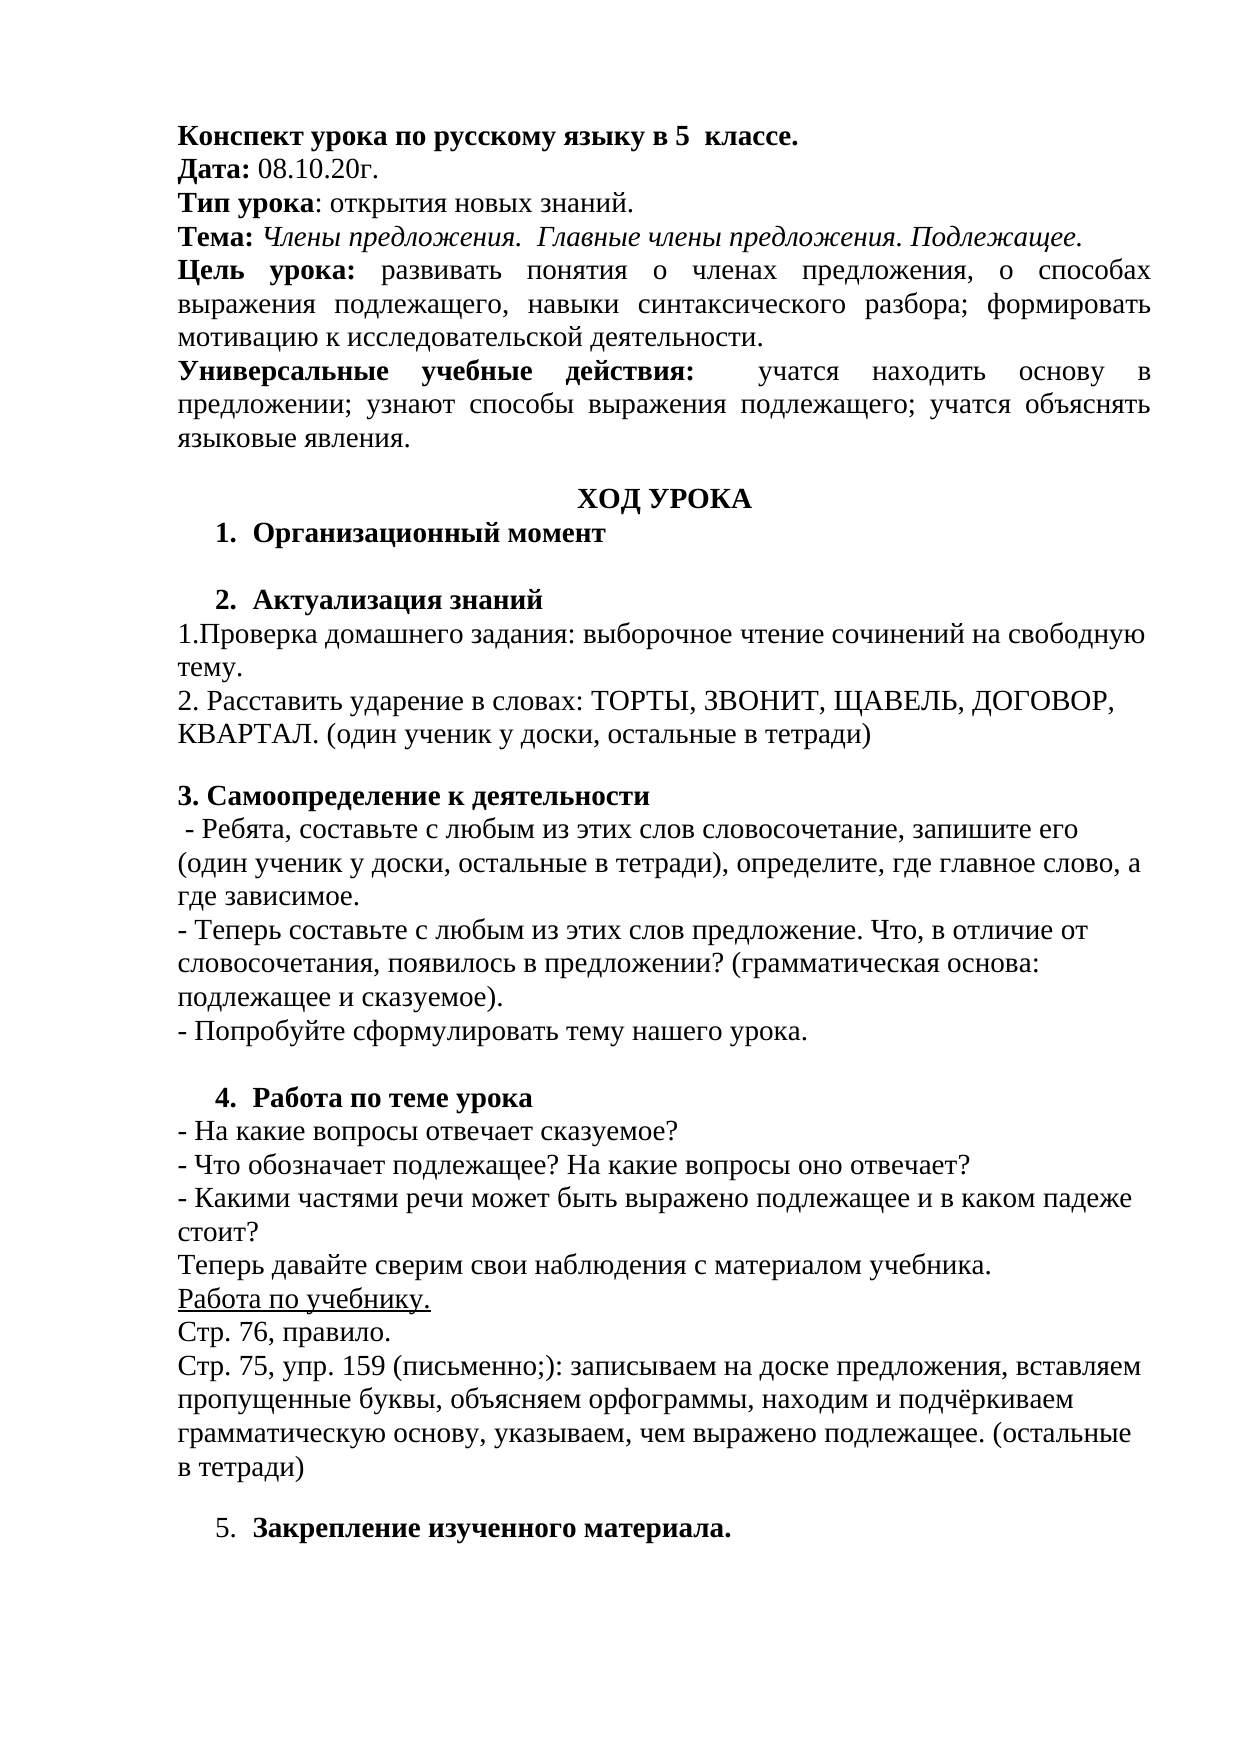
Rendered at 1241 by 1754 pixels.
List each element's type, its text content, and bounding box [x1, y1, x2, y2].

text ХОД УРОКА [177, 482, 1152, 515]
text Работа по учебнику. [177, 1281, 1152, 1314]
text - Что обозначает подлежащее? На какие вопросы оно отвечает? [177, 1147, 1152, 1180]
text Конспект урока по русскому языку в 5 классе. [177, 118, 1152, 152]
list Закрепление изученного материала. [215, 1510, 1152, 1544]
list Работа по теме урока [215, 1080, 1152, 1113]
text Тип урока: открытия новых знаний. [177, 185, 1152, 219]
text 2. Расставить ударение в словах: ТОРТЫ, ЗВОНИТ, ЩАВЕЛЬ, ДОГОВОР, КВАРТАЛ. (один ученик у доски, остальные в тетради) [177, 683, 1152, 750]
list Актуализация знаний [215, 582, 1152, 616]
text 1.Проверка домашнего задания: выборочное чтение сочинений на свободную тему. [177, 616, 1152, 683]
text - Попробуйте сформулировать тему нашего урока. [177, 1013, 1152, 1046]
text Дата: 08.10.20г. [177, 152, 1152, 185]
text - Ребята, составьте с любым из этих слов словосочетание, запишите его (один ученик у доски, остальные в тетради), определите, где главное слово, а где зависимое. [177, 811, 1152, 912]
list Организационный момент [215, 515, 1152, 549]
text - Теперь составьте с любым из этих слов предложение. Что, в отличие от словосочетания, появилось в предложении? (грамматическая основа: подлежащее и сказуемое). [177, 912, 1152, 1013]
text Теперь давайте сверим свои наблюдения с материалом учебника. [177, 1247, 1152, 1281]
text Тема: Члены предложения. Главные члены предложения. Подлежащее. [177, 219, 1152, 252]
text Стр. 76, правило. [177, 1314, 1152, 1348]
text Цель урока: развивать понятия о членах предложения, о способах выражения подлежащего, навыки синтаксического разбора; формировать мотивацию к исследовательской деятельности. [177, 252, 1152, 353]
text 3. Самоопределение к деятельности [177, 778, 1152, 811]
text - На какие вопросы отвечает сказуемое? [177, 1113, 1152, 1147]
text - Какими частями речи может быть выражено подлежащее и в каком падеже стоит? [177, 1180, 1152, 1247]
text Универсальные учебные действия: учатся находить основу в предложении; узнают способы выражения подлежащего; учатся объяснять языковые явления. [177, 353, 1152, 453]
text Стр. 75, упр. 159 (письменно;): записываем на доске предложения, вставляем пропущенные буквы, объясняем орфограммы, находим и подчёркиваем грамматическую основу, указываем, чем выражено подлежащее. (остальные в тетради) [177, 1348, 1152, 1482]
